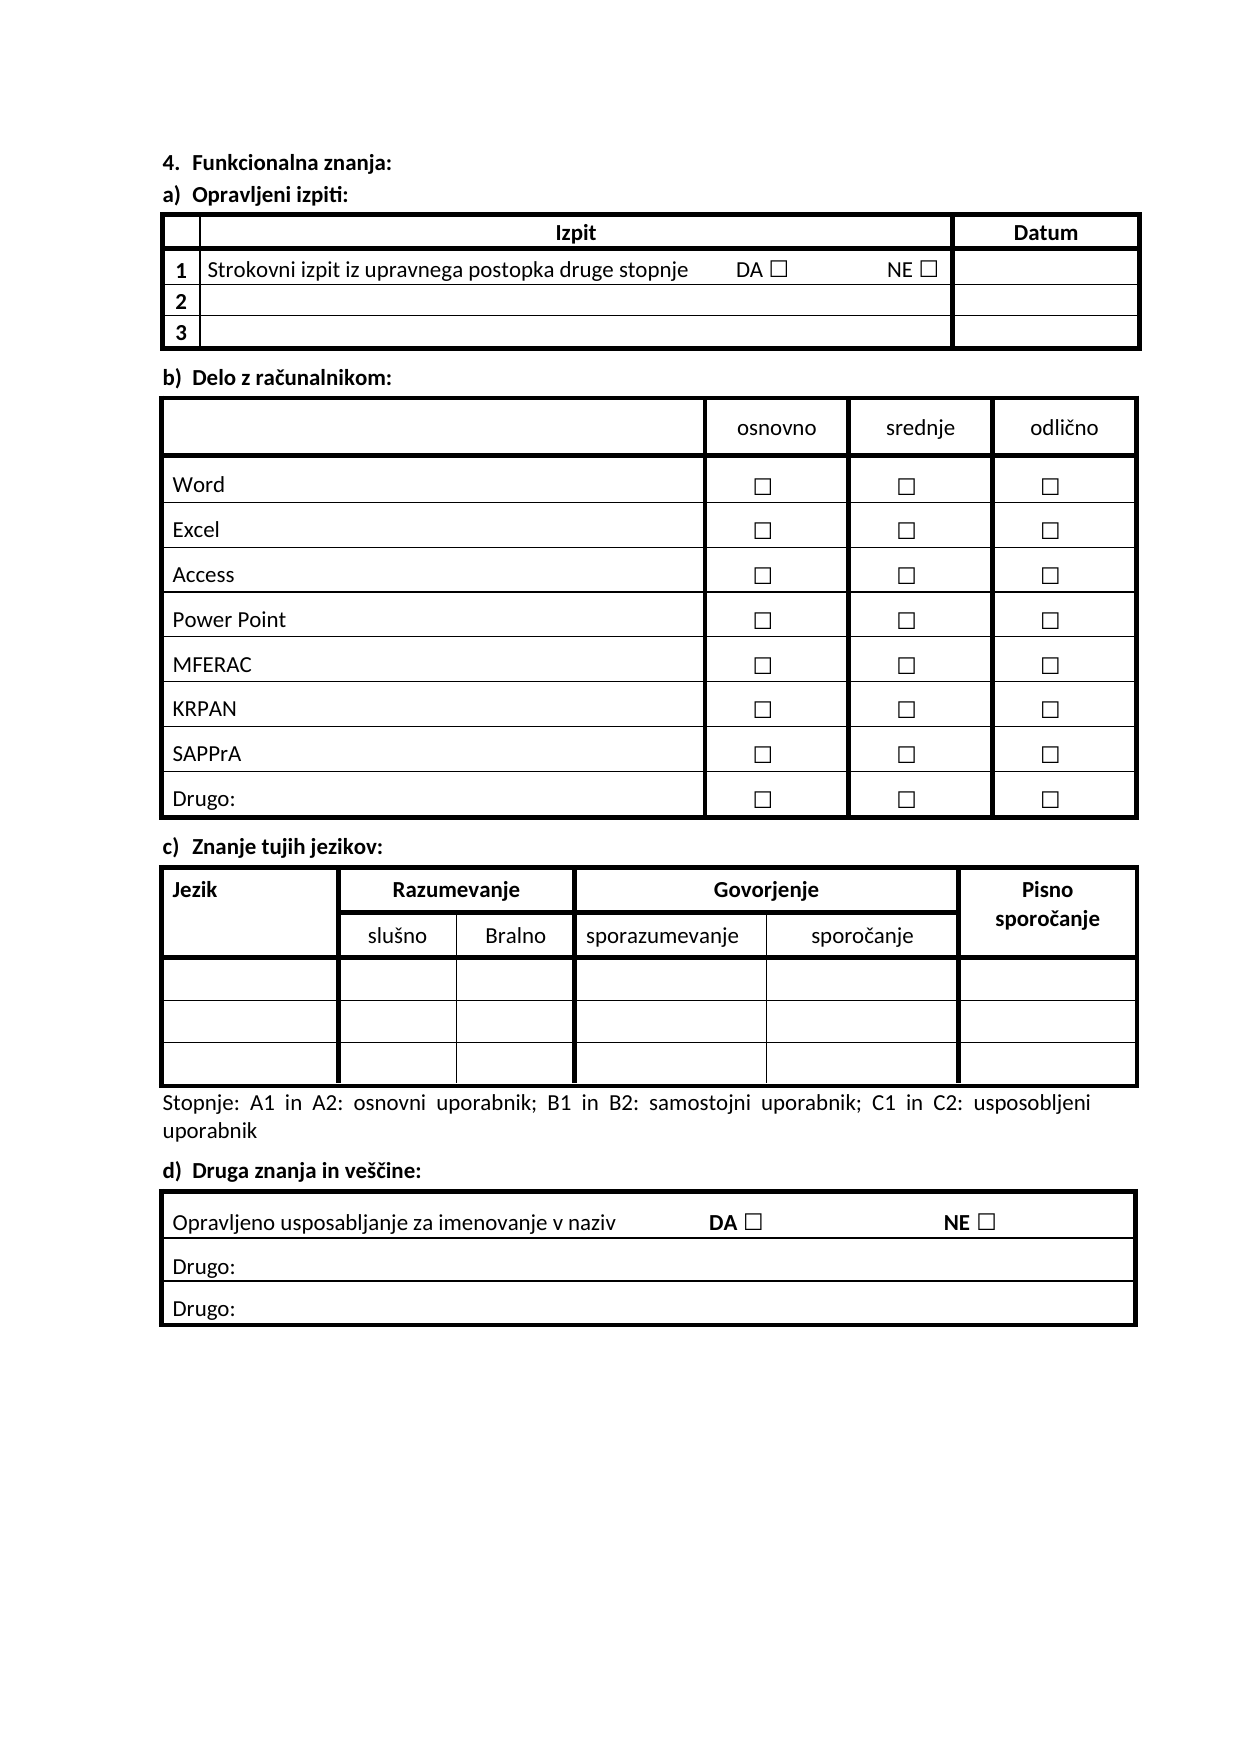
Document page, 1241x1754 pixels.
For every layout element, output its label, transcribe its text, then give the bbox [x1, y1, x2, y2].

table_cell Word [164, 458, 703, 502]
table_cell [851, 682, 990, 726]
table_cell [995, 682, 1134, 726]
table_cell [164, 1043, 336, 1083]
table_cell [961, 1043, 1135, 1083]
table_cell MFERAC [164, 637, 703, 681]
table_cell [995, 772, 1134, 815]
table_cell [995, 593, 1134, 636]
table_header srednje [851, 400, 990, 453]
table_cell 1 [165, 251, 199, 284]
table_cell [995, 637, 1134, 681]
table_cell [707, 458, 846, 502]
list Znanje tujih jezikov: [162, 832, 1093, 861]
table_cell [707, 727, 846, 771]
table_cell [707, 637, 846, 681]
table_header Pisno sporočanje [961, 870, 1135, 955]
table_cell [164, 960, 336, 1000]
table_cell [707, 548, 846, 591]
list Funkcionalna znanja: [162, 148, 1093, 176]
table_cell [995, 458, 1134, 502]
table_cell [955, 316, 1137, 346]
table_cell Drugo: [164, 1282, 1133, 1322]
list Opravljeni izpiti: [162, 180, 1093, 208]
table_cell [577, 1001, 766, 1042]
text Stopnje: A1 in A2: osnovni uporabnik; B1 in B2: samostojni uporabnik; C1 in C2: usposobljeni uporabnik [162, 1088, 1093, 1144]
table_cell Drugo: [164, 1239, 1133, 1280]
list Delo z računalnikom: [162, 363, 1093, 391]
table_cell slušno [341, 915, 456, 955]
table_cell [707, 682, 846, 726]
table_cell [707, 503, 846, 547]
table_cell [995, 503, 1134, 547]
table_header Datum [955, 217, 1137, 246]
table_cell [851, 593, 990, 636]
table_cell Drugo: [164, 772, 703, 815]
table_cell Power Point [164, 593, 703, 636]
table_header odlično [995, 400, 1134, 453]
table_cell sporočanje [767, 915, 956, 955]
table_cell [767, 960, 956, 1000]
table_cell [961, 960, 1135, 1000]
table_cell Access [164, 548, 703, 591]
table_header Opravljeno usposabljanje za imenovanje v naziv DA NE [164, 1194, 1133, 1237]
table_header osnovno [707, 400, 846, 453]
table_cell [851, 727, 990, 771]
table_header Jezik [164, 870, 336, 955]
table_header Govorjenje [577, 870, 956, 910]
table_cell [341, 1043, 456, 1083]
table_header Izpit [201, 217, 950, 246]
table_cell 2 [165, 285, 199, 315]
table_cell [457, 1043, 572, 1083]
table_cell [995, 548, 1134, 591]
table_header [165, 217, 199, 246]
table_cell [201, 316, 950, 346]
table_cell 3 [165, 316, 199, 346]
table_cell KRPAN [164, 682, 703, 726]
table_cell [707, 593, 846, 636]
table_cell [577, 1043, 766, 1083]
table_cell [955, 285, 1137, 315]
table_cell [707, 772, 846, 815]
table_cell [457, 1001, 572, 1042]
table_cell [164, 1001, 336, 1042]
table_cell [201, 285, 950, 315]
table_cell [341, 960, 456, 1000]
table_cell Excel [164, 503, 703, 547]
table_cell [767, 1001, 956, 1042]
table_cell [767, 1043, 956, 1083]
table_cell [851, 637, 990, 681]
table_cell [851, 548, 990, 591]
table_cell Bralno [457, 915, 572, 955]
table_cell [961, 1001, 1135, 1042]
table_cell [995, 727, 1134, 771]
table_cell [955, 251, 1137, 284]
table_cell [851, 503, 990, 547]
table_cell [851, 772, 990, 815]
table_header [164, 400, 703, 453]
table_cell [577, 960, 766, 1000]
list Druga znanja in veščine: [162, 1157, 1093, 1185]
table_cell sporazumevanje [577, 915, 766, 955]
table_header Razumevanje [341, 870, 572, 910]
table_cell SAPPrA [164, 727, 703, 771]
table_cell [851, 458, 990, 502]
table_cell Strokovni izpit iz upravnega postopka druge stopnje DA NE [201, 251, 950, 284]
table_cell [341, 1001, 456, 1042]
table_cell [457, 960, 572, 1000]
